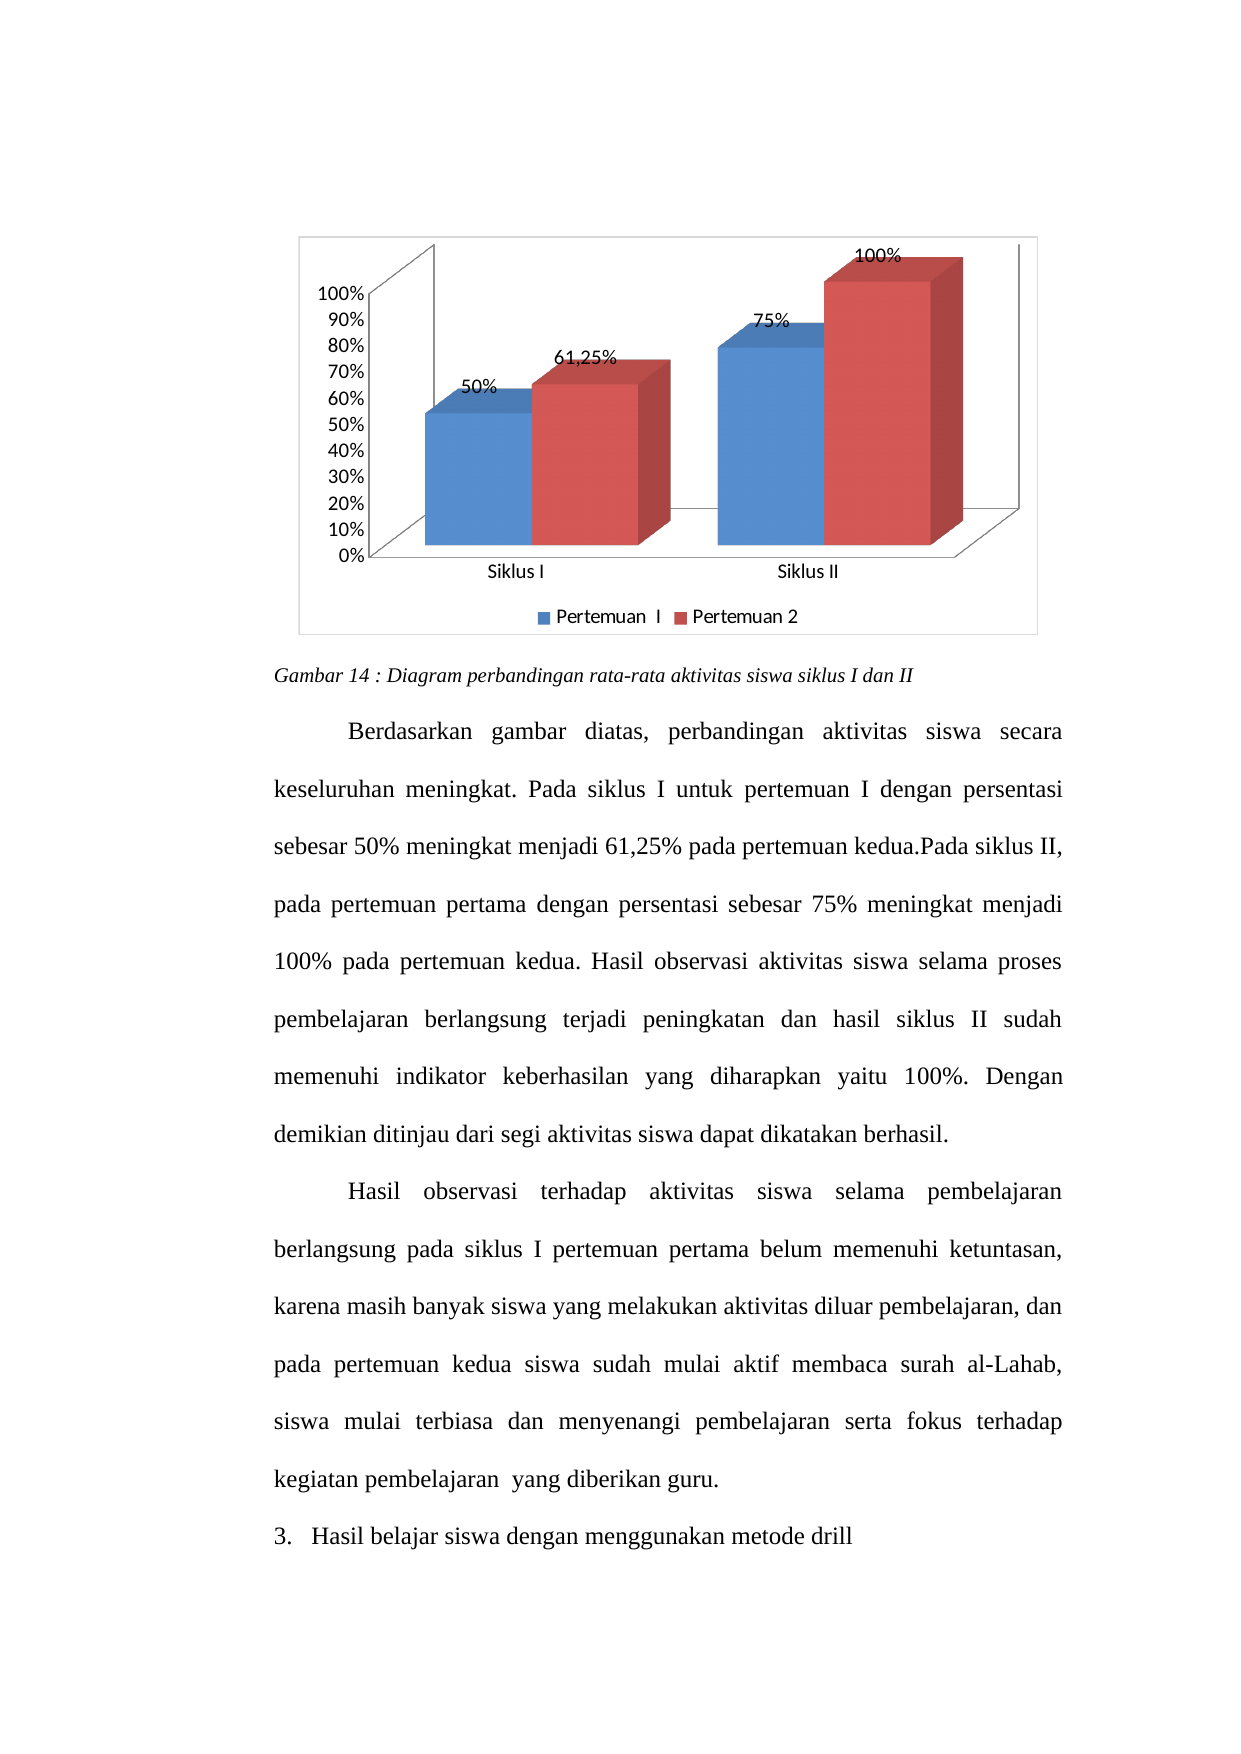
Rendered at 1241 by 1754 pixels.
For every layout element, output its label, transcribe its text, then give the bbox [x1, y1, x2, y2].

list Berdasarkan gambar diatas, perbandingan aktivitas siswa secara keseluruhan meningkat. Pada siklus I untuk pertemuan I dengan persentasi sebesar 50% meningkat menjadi 61,25% pada pertemuan kedua.Pada siklus II, pada pertemuan pertama dengan persentasi sebesar 75% meningkat menjadi 100% pada pertemuan kedua. Hasil observasi aktivitas siswa selama proses pembelajaran berlangsung terjadi peningkatan dan hasil siklus II sudah memenuhi indikator keberhasilan yang diharapkan yaitu 100%. Dengan demikian ditinjau dari segi aktivitas siswa dapat dikatakan berhasil. [274, 716, 1063, 1147]
list Hasil belajar siswa dengan menggunakan metode drill [274, 1521, 1063, 1550]
list Hasil observasi terhadap aktivitas siswa selama pembelajaran berlangsung pada siklus I pertemuan pertama belum memenuhi ketuntasan, karena masih banyak siswa yang melakukan aktivitas diluar pembelajaran, dan pada pertemuan kedua siswa sudah mulai aktif membaca surah al-Lahab, siswa mulai terbiasa dan menyenangi pembelajaran serta fokus terhadap kegiatan pembelajaran yang diberikan guru. [274, 1176, 1063, 1492]
text Gambar 14 : Diagram perbandingan rata-rata aktivitas siswa siklus I dan II [274, 663, 1063, 687]
